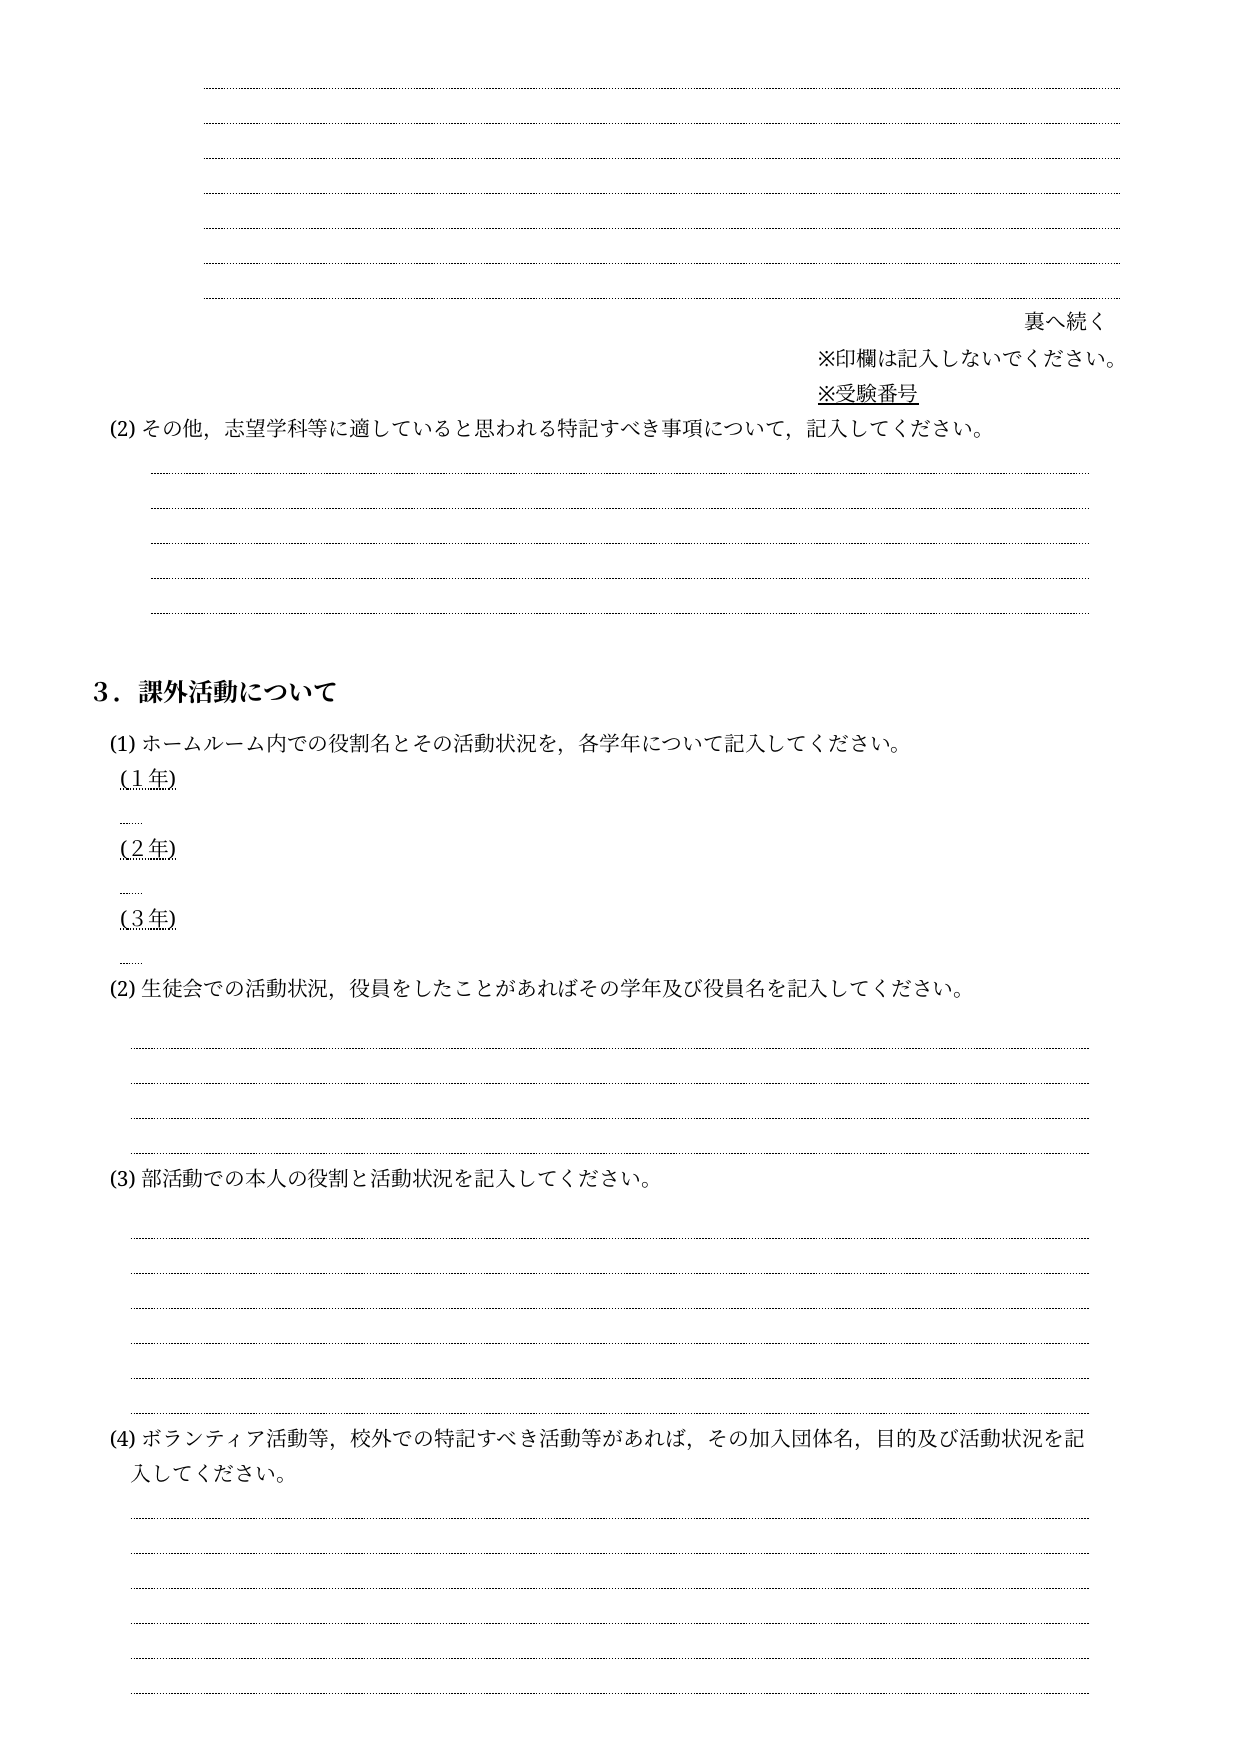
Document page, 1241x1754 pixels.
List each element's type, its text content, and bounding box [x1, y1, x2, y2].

text (1) ホームルーム内での役割名とその活動状況を，各学年について記入してください。 [109, 725, 1152, 760]
text (１年) [120, 760, 1089, 795]
text (2) 生徒会での活動状況，役員をしたことがあればその学年及び役員名を記入してください。 [109, 970, 1089, 1005]
text (3) 部活動での本人の役割と活動状況を記入してください。 [109, 1160, 1089, 1195]
text ※印欄は記入しないでください。 [89, 340, 1152, 375]
text ※受験番号 [89, 375, 1089, 410]
text (３年) [120, 900, 1089, 935]
text ３．課外活動について [89, 655, 1089, 725]
text (2) その他，志望学科等に適していると思われる特記すべき事項について，記入してください。 [89, 410, 1152, 445]
text (２年) [120, 830, 1089, 865]
text (4) ボランティア活動等，校外での特記すべき活動等があれば，その加入団体名，目的及び活動状況を記入してください。 [109, 1420, 1089, 1490]
